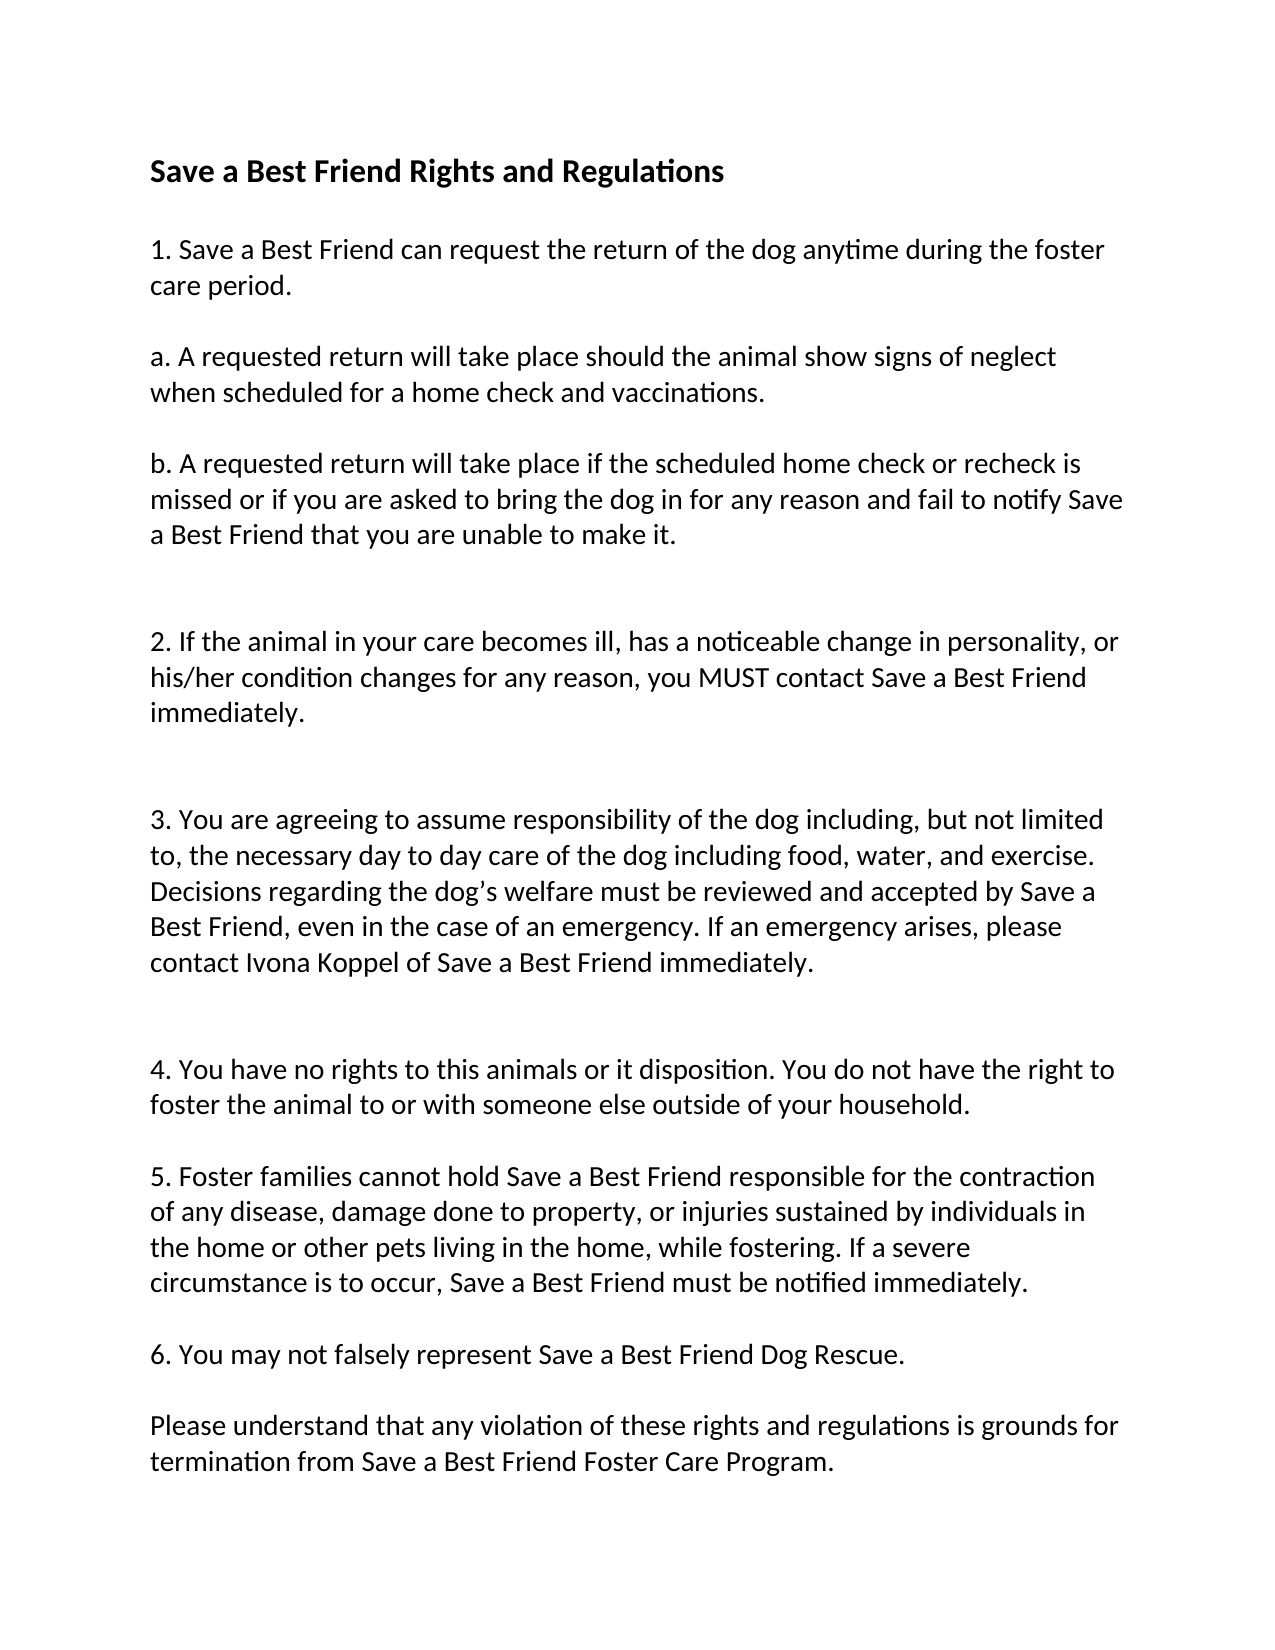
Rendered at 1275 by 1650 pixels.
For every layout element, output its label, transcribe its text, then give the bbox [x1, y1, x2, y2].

text b. A requested return will take place if the scheduled home check or recheck is missed or if you are asked to bring the dog in for any reason and fail to notify Save a Best Friend that you are unable to make it. [150, 445, 1125, 552]
text 6. You may not falsely represent Save a Best Friend Dog Rescue. [150, 1336, 1125, 1371]
text 2. If the animal in your care becomes ill, has a noticeable change in personality, or his/her condition changes for any reason, you MUST contact Save a Best Friend immediately. [150, 623, 1125, 730]
text 1. Save a Best Friend can request the return of the dog anytime during the foster care period. [150, 231, 1125, 303]
text 4. You have no rights to this animals or it disposition. You do not have the right to foster the animal to or with someone else outside of your household. [150, 1051, 1125, 1122]
text Please understand that any violation of these rights and regulations is grounds for termination from Save a Best Friend Foster Care Program. [150, 1407, 1125, 1478]
text 3. You are agreeing to assume responsibility of the dog including, but not limited to, the necessary day to day care of the dog including food, water, and exercise. Decisions regarding the dog’s welfare must be reviewed and accepted by Save a Best Friend, even in the case of an emergency. If an emergency arises, please contact Ivona Koppel of Save a Best Friend immediately. [150, 801, 1125, 979]
text 5. Foster families cannot hold Save a Best Friend responsible for the contraction of any disease, damage done to property, or injuries sustained by individuals in the home or other pets living in the home, while fostering. If a severe circumstance is to occur, Save a Best Friend must be notified immediately. [150, 1158, 1125, 1300]
text Save a Best Friend Rights and Regulations [150, 150, 1125, 191]
text a. A requested return will take place should the animal show signs of neglect when scheduled for a home check and vaccinations. [150, 338, 1125, 409]
